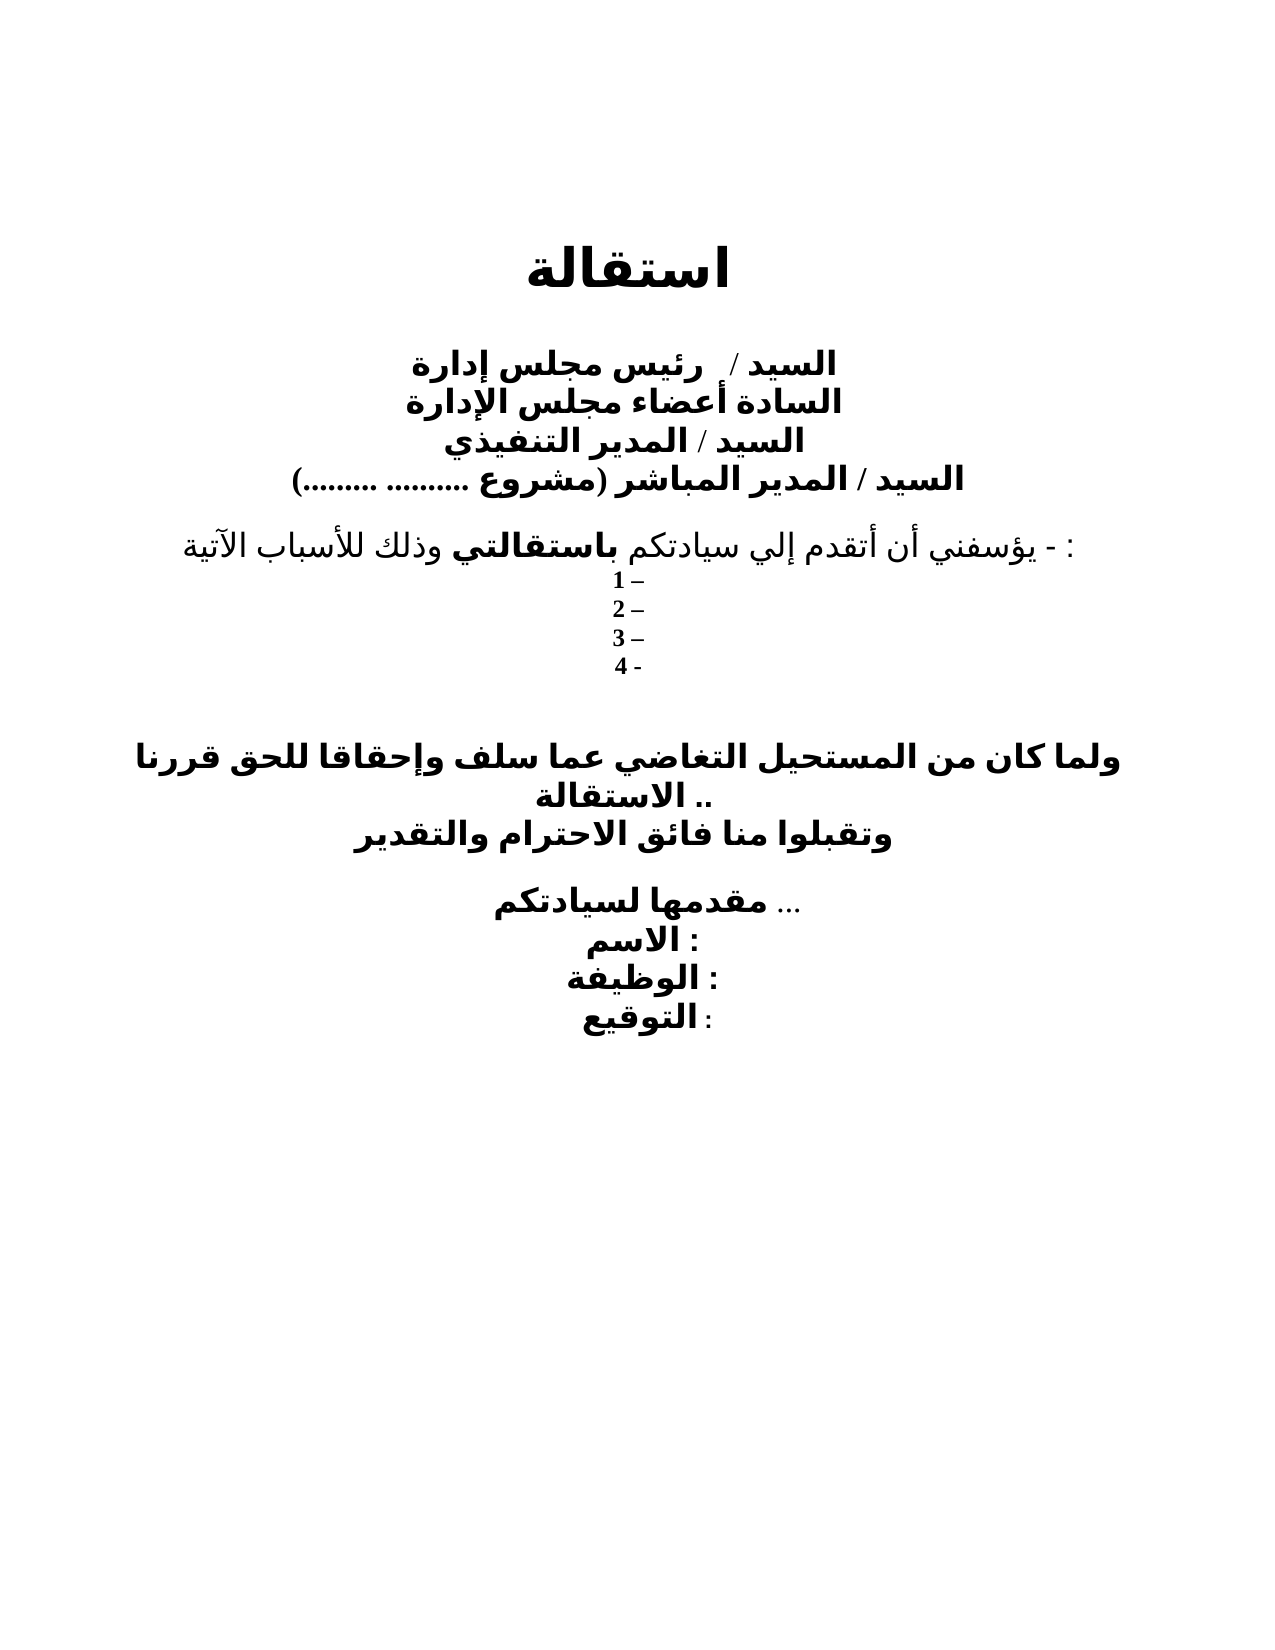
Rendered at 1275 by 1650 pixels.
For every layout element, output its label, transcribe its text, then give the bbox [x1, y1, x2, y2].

text 1 – [94, 565, 1162, 594]
text السيد / رئيس مجلس إدارة السادة أعضاء مجلس الإدارة السيد / المدير التنفيذي السيد / المدير المباشر (مشروع .......... .........) [94, 299, 1162, 527]
text استقالة [94, 237, 1162, 299]
text ولما كان من المستحيل التغاضي عما سلف وإحقاقا للحق قررنا الاستقالة .. وتقبلوا منا فائق الاحترام والتقدير [94, 680, 1162, 882]
text يؤسفني أن أتقدم إلي سيادتكم باستقالتي وذلك للأسباب الآتية - : [94, 527, 1162, 565]
text 2 – [94, 594, 1162, 623]
text مقدمها لسيادتكم ... الاسم : الوظيفة : التوقيع : [131, 882, 1162, 1035]
text 3 – [94, 623, 1162, 651]
text 4 - [94, 651, 1162, 680]
